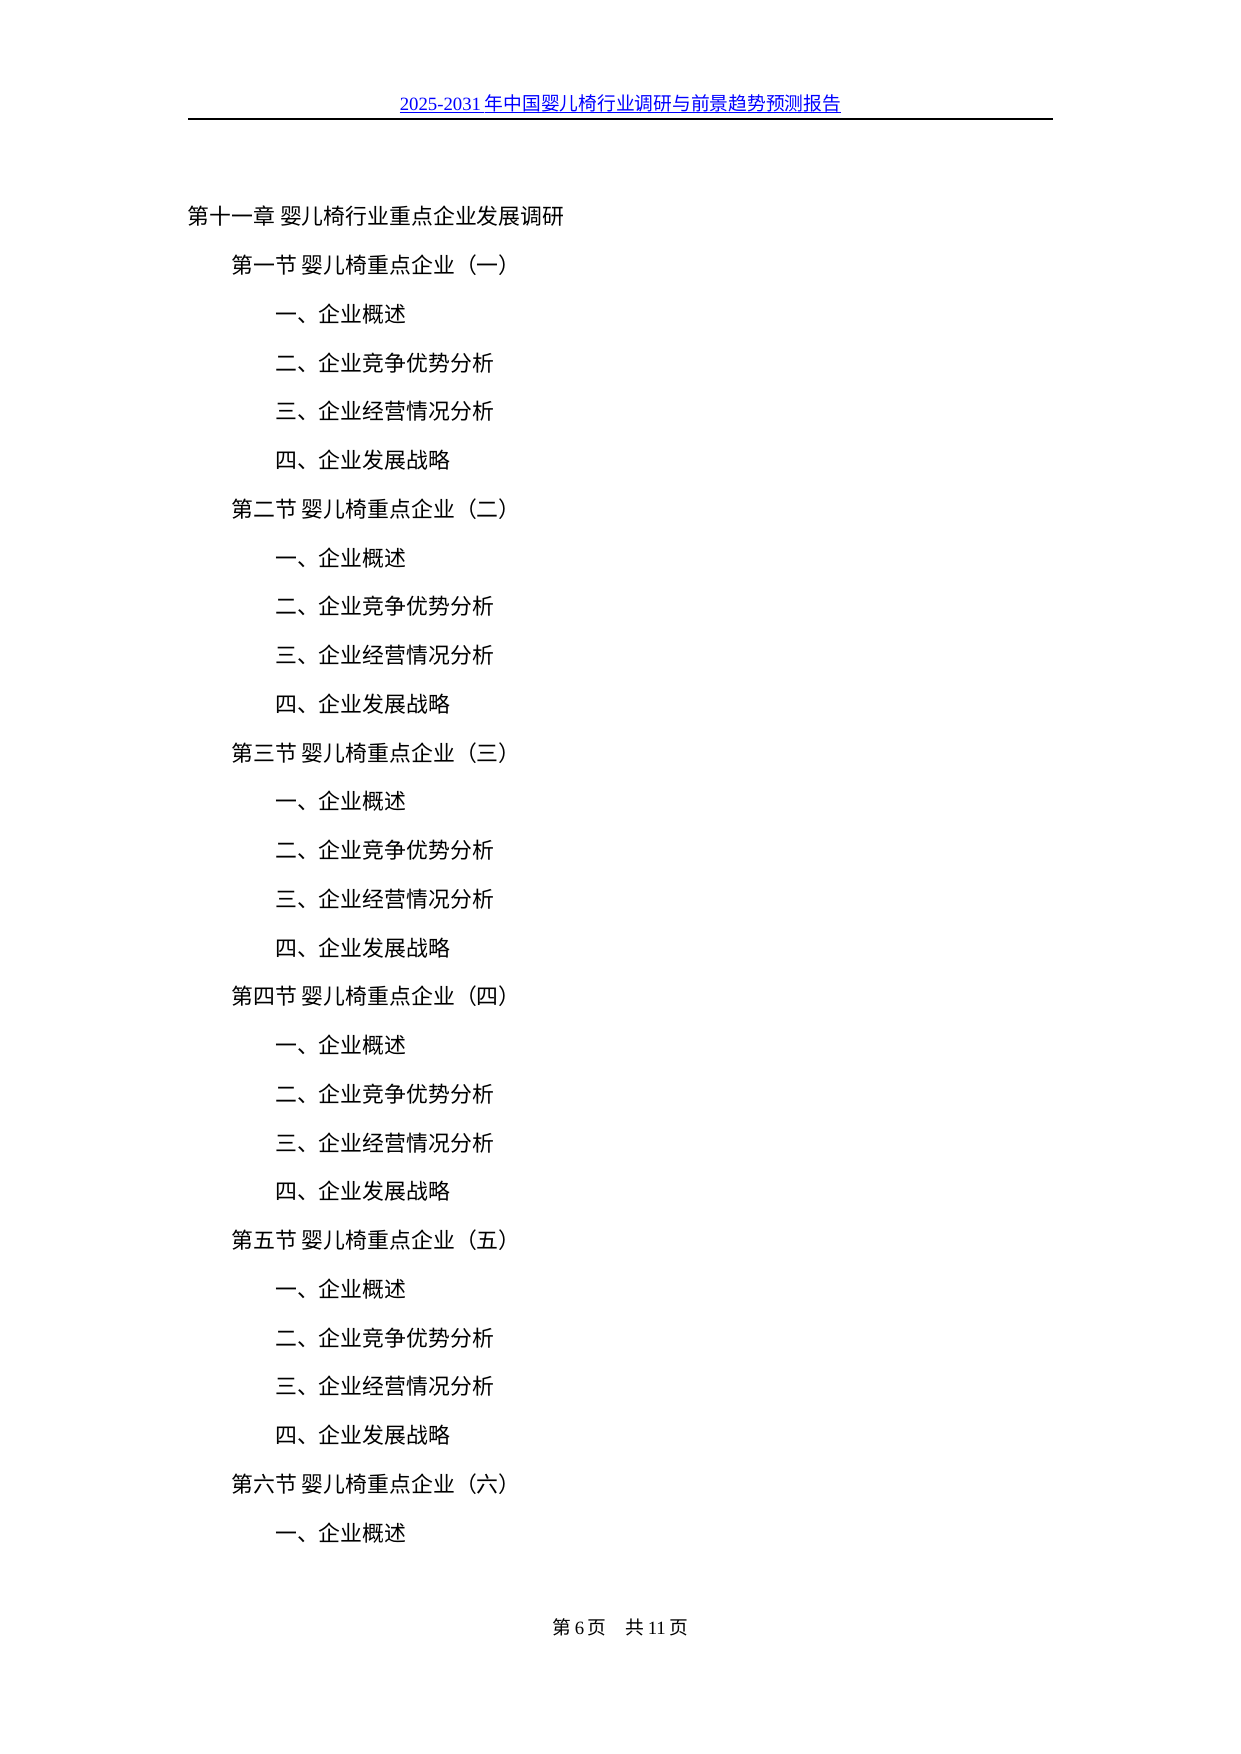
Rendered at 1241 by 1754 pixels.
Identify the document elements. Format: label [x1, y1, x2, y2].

text [187, 150, 1053, 1548]
